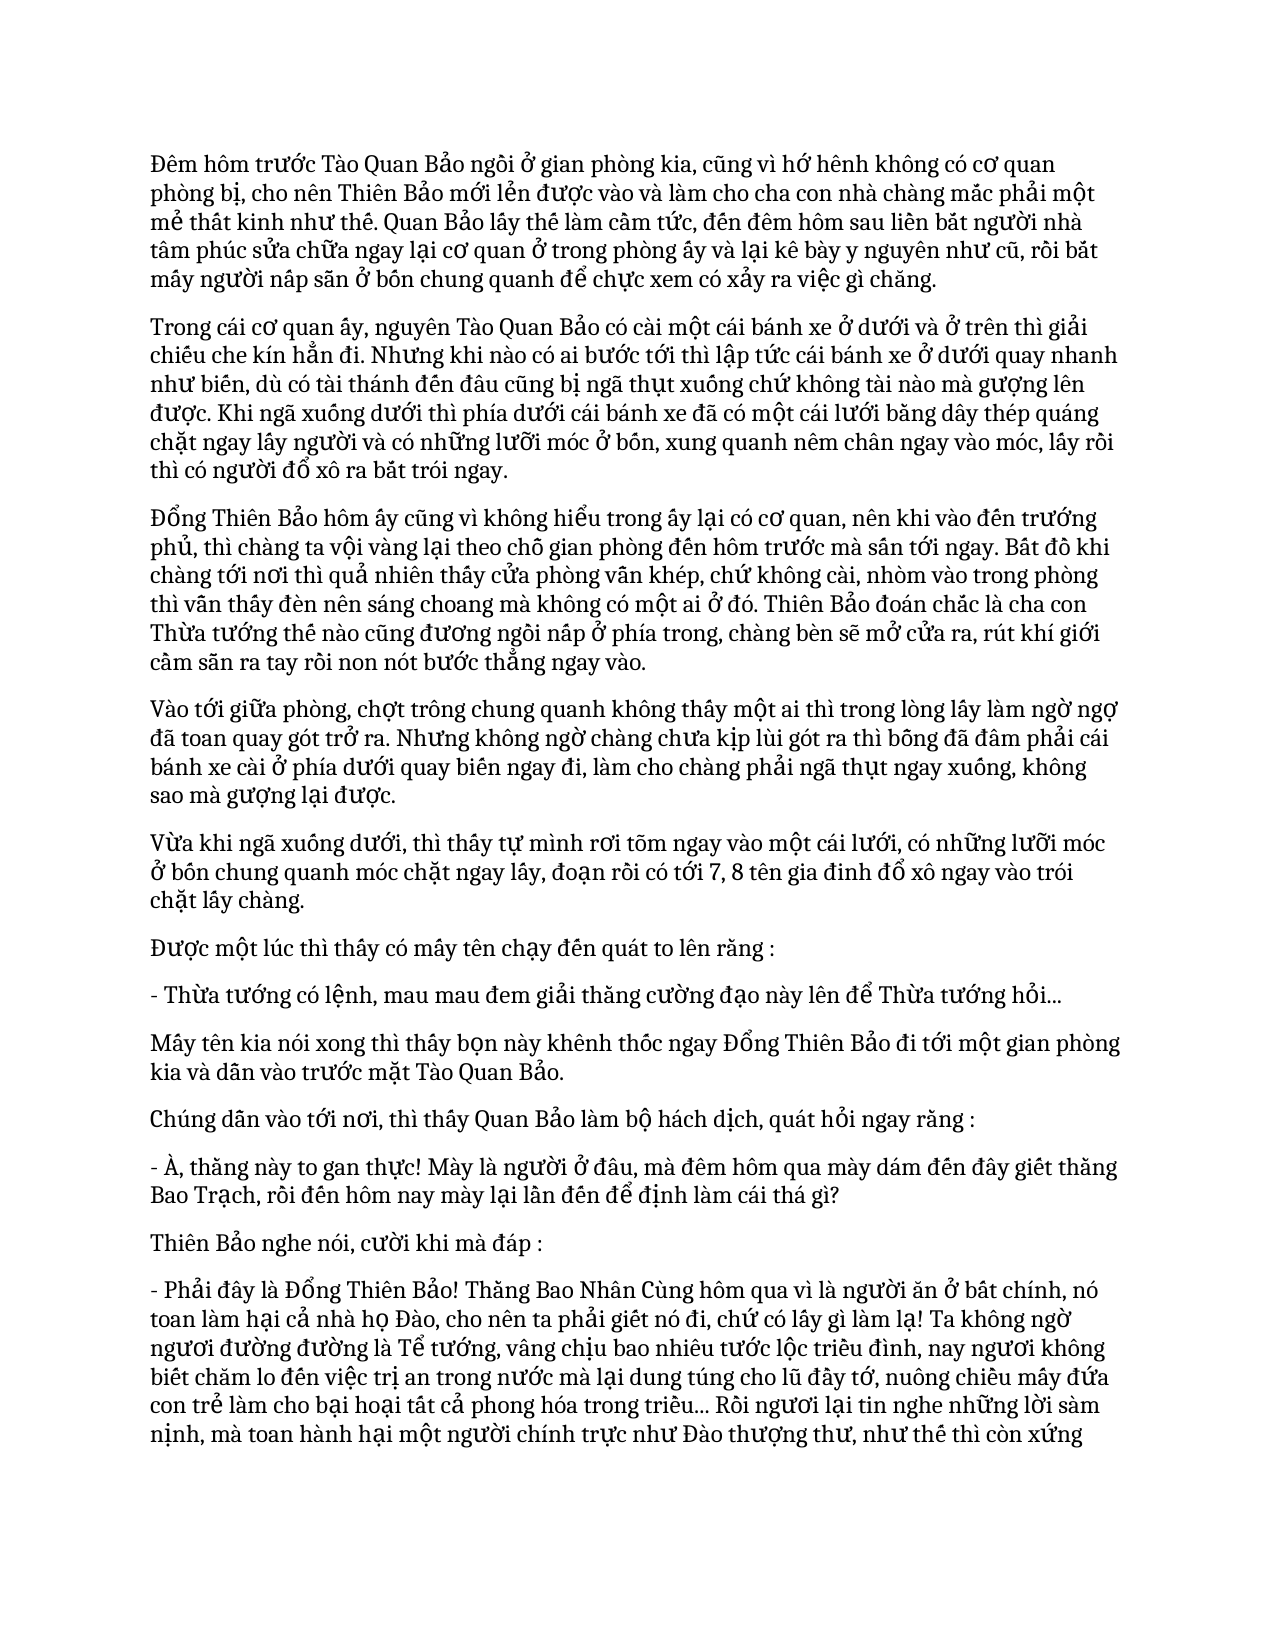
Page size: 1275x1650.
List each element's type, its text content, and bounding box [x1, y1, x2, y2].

text Mấy tên kia nói xong thì thấy bọn này khênh thốc ngay Đổng Thiên Bảo đi tới một gian phòng kia và dẫn vào trước mặt Tào Quan Bảo. [150, 1029, 1125, 1086]
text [150, 1276, 1125, 1449]
text Chúng dẫn vào tới nơi, thì thấy Quan Bảo làm bộ hách dịch, quát hỏi ngay rằng : [150, 1105, 1125, 1134]
text - À, thằng này to gan thực! Mày là người ở đâu, mà đêm hôm qua mày dám đến đây giết thằng Bao Trạch, rồi đến hôm nay mày lại lần đến để định làm cái thá gì? [150, 1152, 1125, 1210]
text Thiên Bảo nghe nói, cười khi mà đáp : [150, 1229, 1125, 1257]
text Đêm hôm trước Tào Quan Bảo ngồi ở gian phòng kia, cũng vì hớ hênh không có cơ quan phòng bị, cho nên Thiên Bảo mới lẻn được vào và làm cho cha con nhà chàng mắc phải một mẻ thất kinh như thế. Quan Bảo lấy thế làm cầm tức, đến đêm hôm sau liền bắt người nhà tâm phúc sửa chữa ngay lại cơ quan ở trong phòng ấy và lại kê bày y nguyên như cũ, rồi bắt mấy người nấp sẵn ở bốn chung quanh để chực xem có xảy ra việc gì chăng. [150, 150, 1125, 294]
text Trong cái cơ quan ấy, nguyên Tào Quan Bảo có cài một cái bánh xe ở dưới và ở trên thì giải chiếu che kín hẳn đi. Nhưng khi nào có ai bước tới thì lập tức cái bánh xe ở dưới quay nhanh như biến, dù có tài thánh đến đâu cũng bị ngã thụt xuống chứ không tài nào mà gượng lên được. Khi ngã xuống dưới thì phía dưới cái bánh xe đã có một cái lưới bằng dây thép quáng chặt ngay lấy người và có những lưỡi móc ở bốn, xung quanh nêm chân ngay vào móc, lấy rồi thì có người đổ xô ra bắt trói ngay. [150, 312, 1125, 485]
text Đổng Thiên Bảo hôm ấy cũng vì không hiểu trong ấy lại có cơ quan, nên khi vào đến trướng phủ, thì chàng ta vội vàng lại theo chỗ gian phòng đến hôm trước mà sấn tới ngay. Bất đồ khi chàng tới nơi thì quả nhiên thấy cửa phòng vẫn khép, chứ không cài, nhòm vào trong phòng thì vẫn thấy đèn nên sáng choang mà không có một ai ở đó. Thiên Bảo đoán chắc là cha con Thừa tướng thế nào cũng đương ngồi nấp ở phía trong, chàng bèn sẽ mở cửa ra, rút khí giới cầm sẵn ra tay rồi non nót bước thẳng ngay vào. [150, 504, 1125, 676]
text - Thừa tướng có lệnh, mau mau đem giải thằng cường đạo này lên để Thừa tướng hỏi... [150, 981, 1125, 1010]
text Được một lúc thì thấy có mấy tên chạy đến quát to lên rằng : [150, 934, 1125, 962]
text Vừa khi ngã xuống dưới, thì thấy tự mình rơi tõm ngay vào một cái lưới, có những lưỡi móc ở bốn chung quanh móc chặt ngay lấy, đoạn rồi có tới 7, 8 tên gia đinh đổ xô ngay vào trói chặt lấy chàng. [150, 829, 1125, 915]
text Vào tới giữa phòng, chợt trông chung quanh không thấy một ai thì trong lòng lấy làm ngờ ngợ đã toan quay gót trở ra. Nhưng không ngờ chàng chưa kịp lùi gót ra thì bỗng đã đâm phải cái bánh xe cài ở phía dưới quay biến ngay đi, làm cho chàng phải ngã thụt ngay xuống, không sao mà gượng lại được. [150, 695, 1125, 810]
